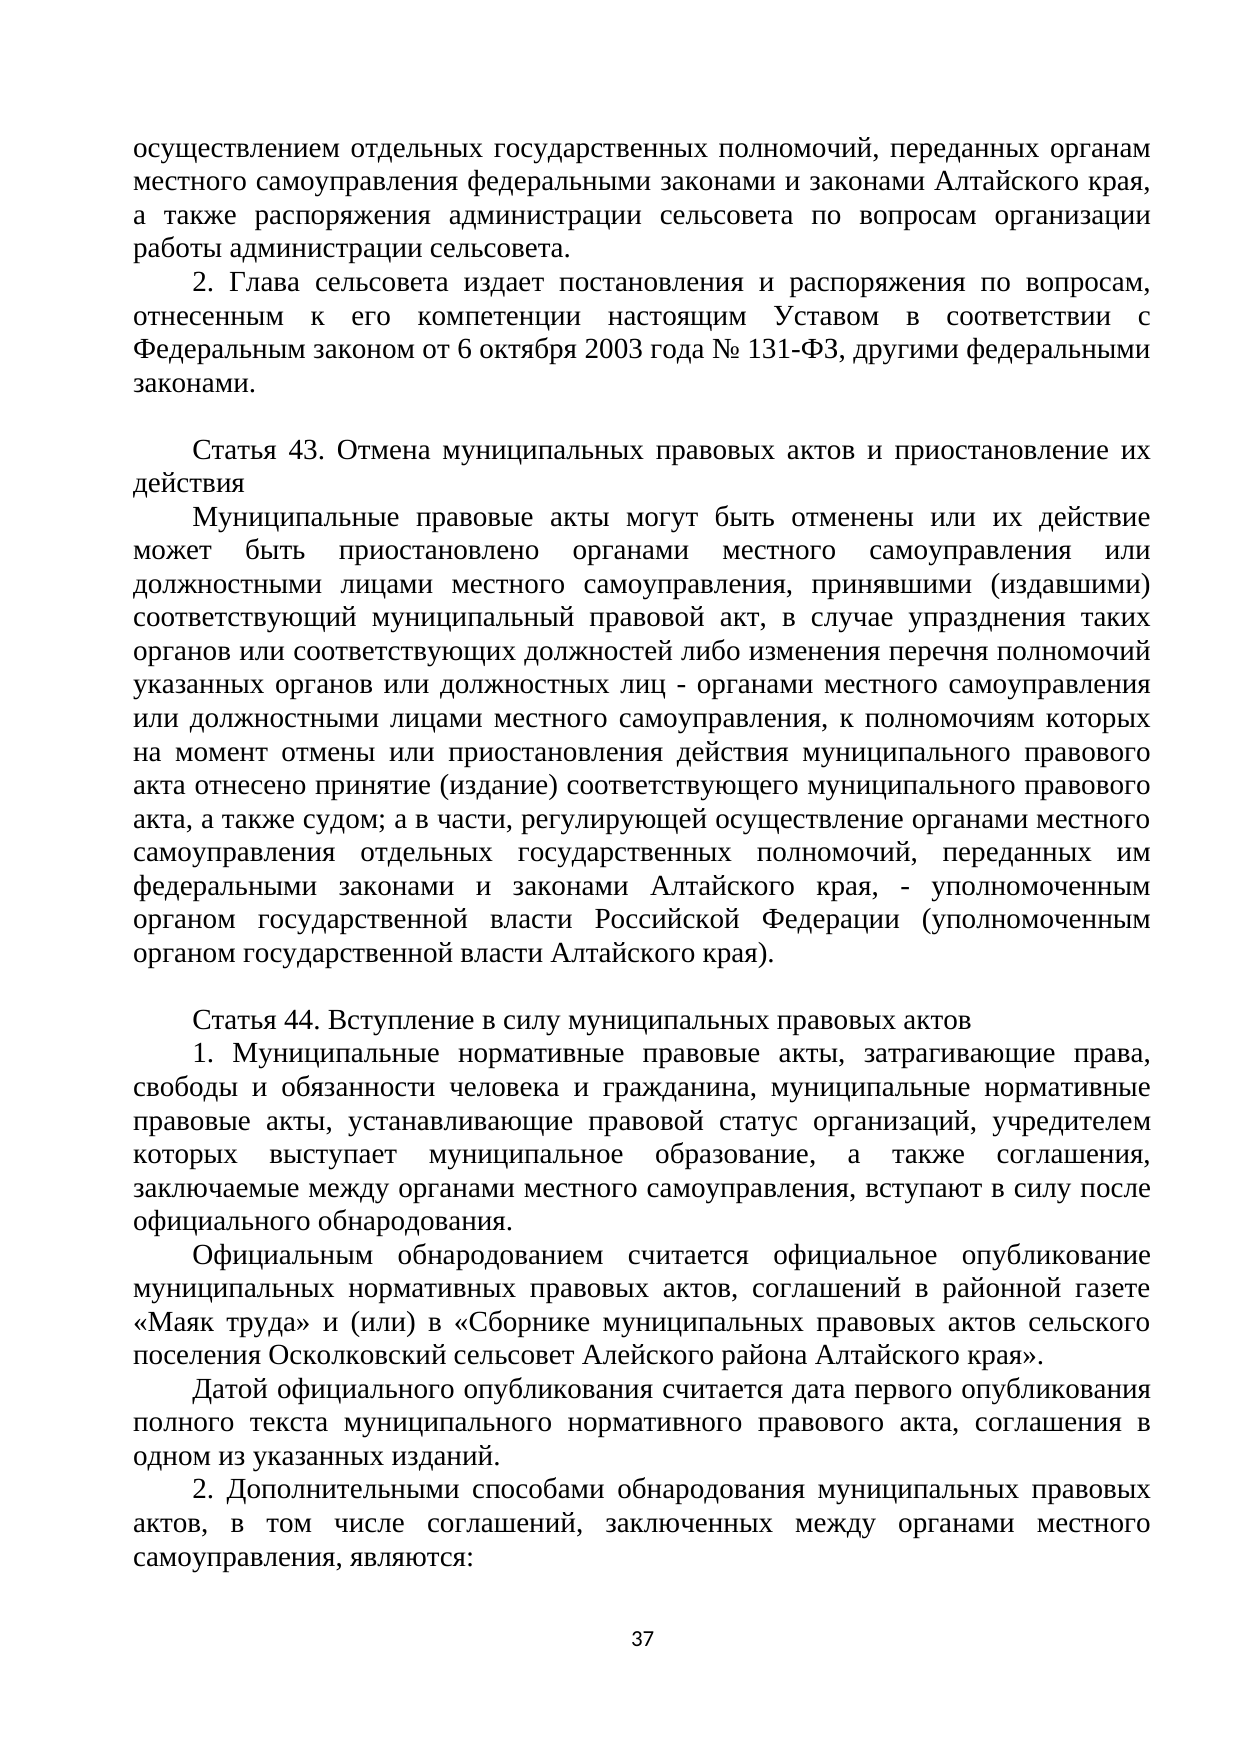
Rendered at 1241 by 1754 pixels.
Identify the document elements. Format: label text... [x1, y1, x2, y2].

text 2. Дополнительными способами обнародования муниципальных правовых актов, в том числе соглашений, заключенных между органами местного самоуправления, являются: [133, 1472, 1152, 1572]
text Муниципальные правовые акты могут быть отменены или их действие может быть приостановлено органами местного самоуправления или должностными лицами местного самоуправления, принявшими (издавшими) соответствующий муниципальный правовой акт, в случае упразднения таких органов или соответствующих должностей либо изменения перечня полномочий указанных органов или должностных лиц - органами местного самоуправления или должностными лицами местного самоуправления, к полномочиям которых на момент отмены или приостановления действия муниципального правового акта отнесено принятие (издание) соответствующего муниципального правового акта, а также судом; а в части, регулирующей осуществление органами местного самоуправления отдельных государственных полномочий, переданных им федеральными законами и законами Алтайского края, - уполномоченным органом государственной власти Российской Федерации (уполномоченным органом государственной власти Алтайского края). [133, 499, 1152, 968]
text Статья 43. Отмена муниципальных правовых актов и приостановление их действия [133, 432, 1152, 499]
text Официальным обнародованием считается официальное опубликование муниципальных нормативных правовых актов, соглашений в районной газете «Маяк труда» и (или) в «Сборнике муниципальных правовых актов сельского поселения Осколковский сельсовет Алейского района Алтайского края». [133, 1237, 1152, 1371]
text Статья 44. Вступление в силу муниципальных правовых актов [133, 1002, 1152, 1036]
text Датой официального опубликования считается дата первого опубликования полного текста муниципального нормативного правового акта, соглашения в одном из указанных изданий. [133, 1371, 1152, 1472]
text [133, 130, 1152, 264]
text 2. Глава сельсовета издает постановления и распоряжения по вопросам, отнесенным к его компетенции настоящим Уставом в соответствии с Федеральным законом от 6 октября 2003 года № 131-ФЗ, другими федеральными законами. [133, 264, 1152, 398]
text 1. Муниципальные нормативные правовые акты, затрагивающие права, свободы и обязанности человека и гражданина, муниципальные нормативные правовые акты, устанавливающие правовой статус организаций, учредителем которых выступает муниципальное образование, а также соглашения, заключаемые между органами местного самоуправления, вступают в силу после официального обнародования. [133, 1036, 1152, 1237]
